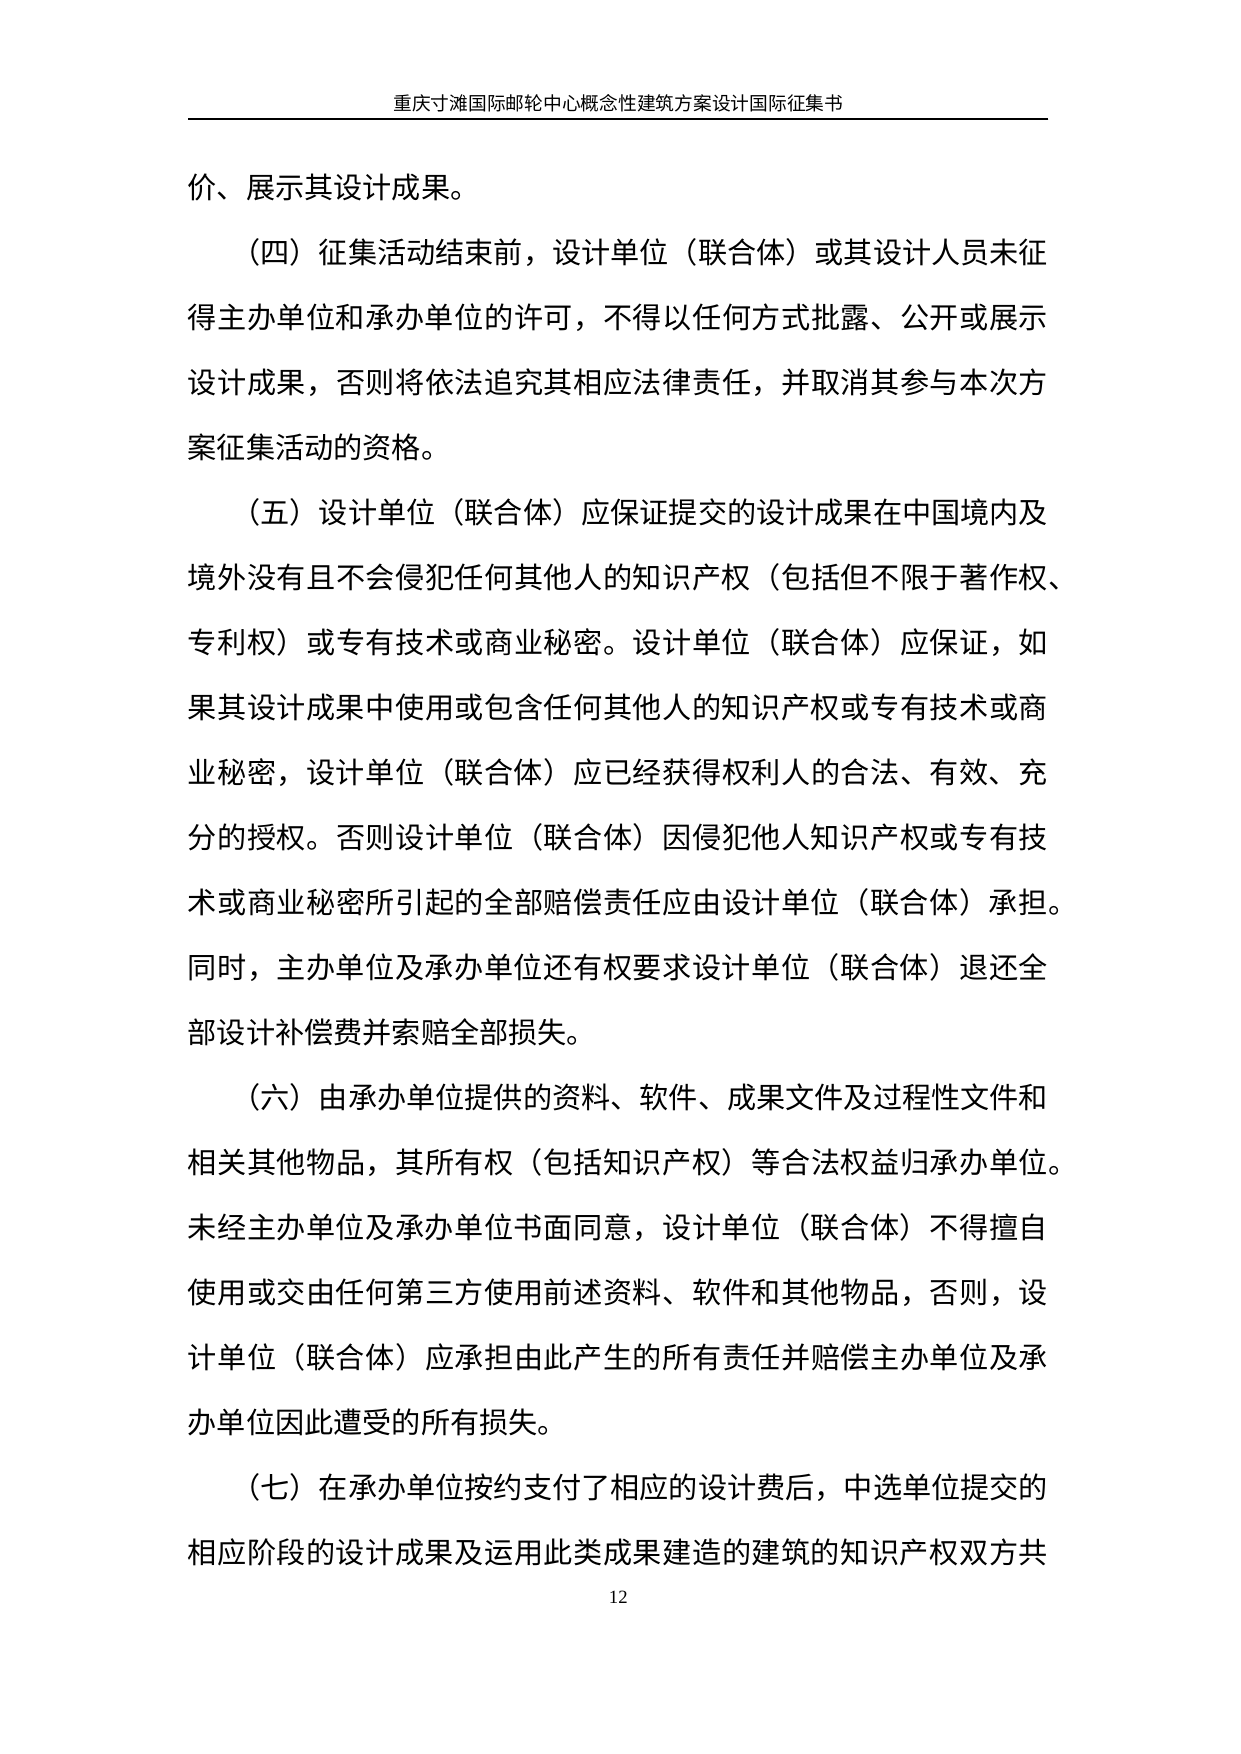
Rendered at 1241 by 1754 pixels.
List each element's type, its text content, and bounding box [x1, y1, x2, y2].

list 征集活动结束前，设计单位（联合体）或其设计人员未征得主办单位和承办单位的许可，不得以任何方式批露、公开或展示设计成果，否则将依法追究其相应法律责任，并取消其参与本次方案征集活动的资格。 [187, 218, 1048, 478]
list 设计单位（联合体）应保证提交的设计成果在中国境内及境外没有且不会侵犯任何其他人的知识产权（包括但不限于著作权、专利权）或专有技术或商业秘密。设计单位（联合体）应保证，如果其设计成果中使用或包含任何其他人的知识产权或专有技术或商业秘密，设计单位（联合体）应已经获得权利人的合法、有效、充分的授权。否则设计单位（联合体）因侵犯他人知识产权或专有技术或商业秘密所引起的全部赔偿责任应由设计单位（联合体）承担。同时，主办单位及承办单位还有权要求设计单位（联合体）退还全部设计补偿费并索赔全部损失。 [187, 478, 1048, 1063]
list 由承办单位提供的资料、软件、成果文件及过程性文件和相关其他物品，其所有权（包括知识产权）等合法权益归承办单位。未经主办单位及承办单位书面同意，设计单位（联合体）不得擅自使用或交由任何第三方使用前述资料、软件和其他物品，否则，设计单位（联合体）应承担由此产生的所有责任并赔偿主办单位及承办单位因此遭受的所有损失。 [187, 1063, 1048, 1453]
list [187, 153, 1048, 218]
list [187, 1453, 1048, 1583]
